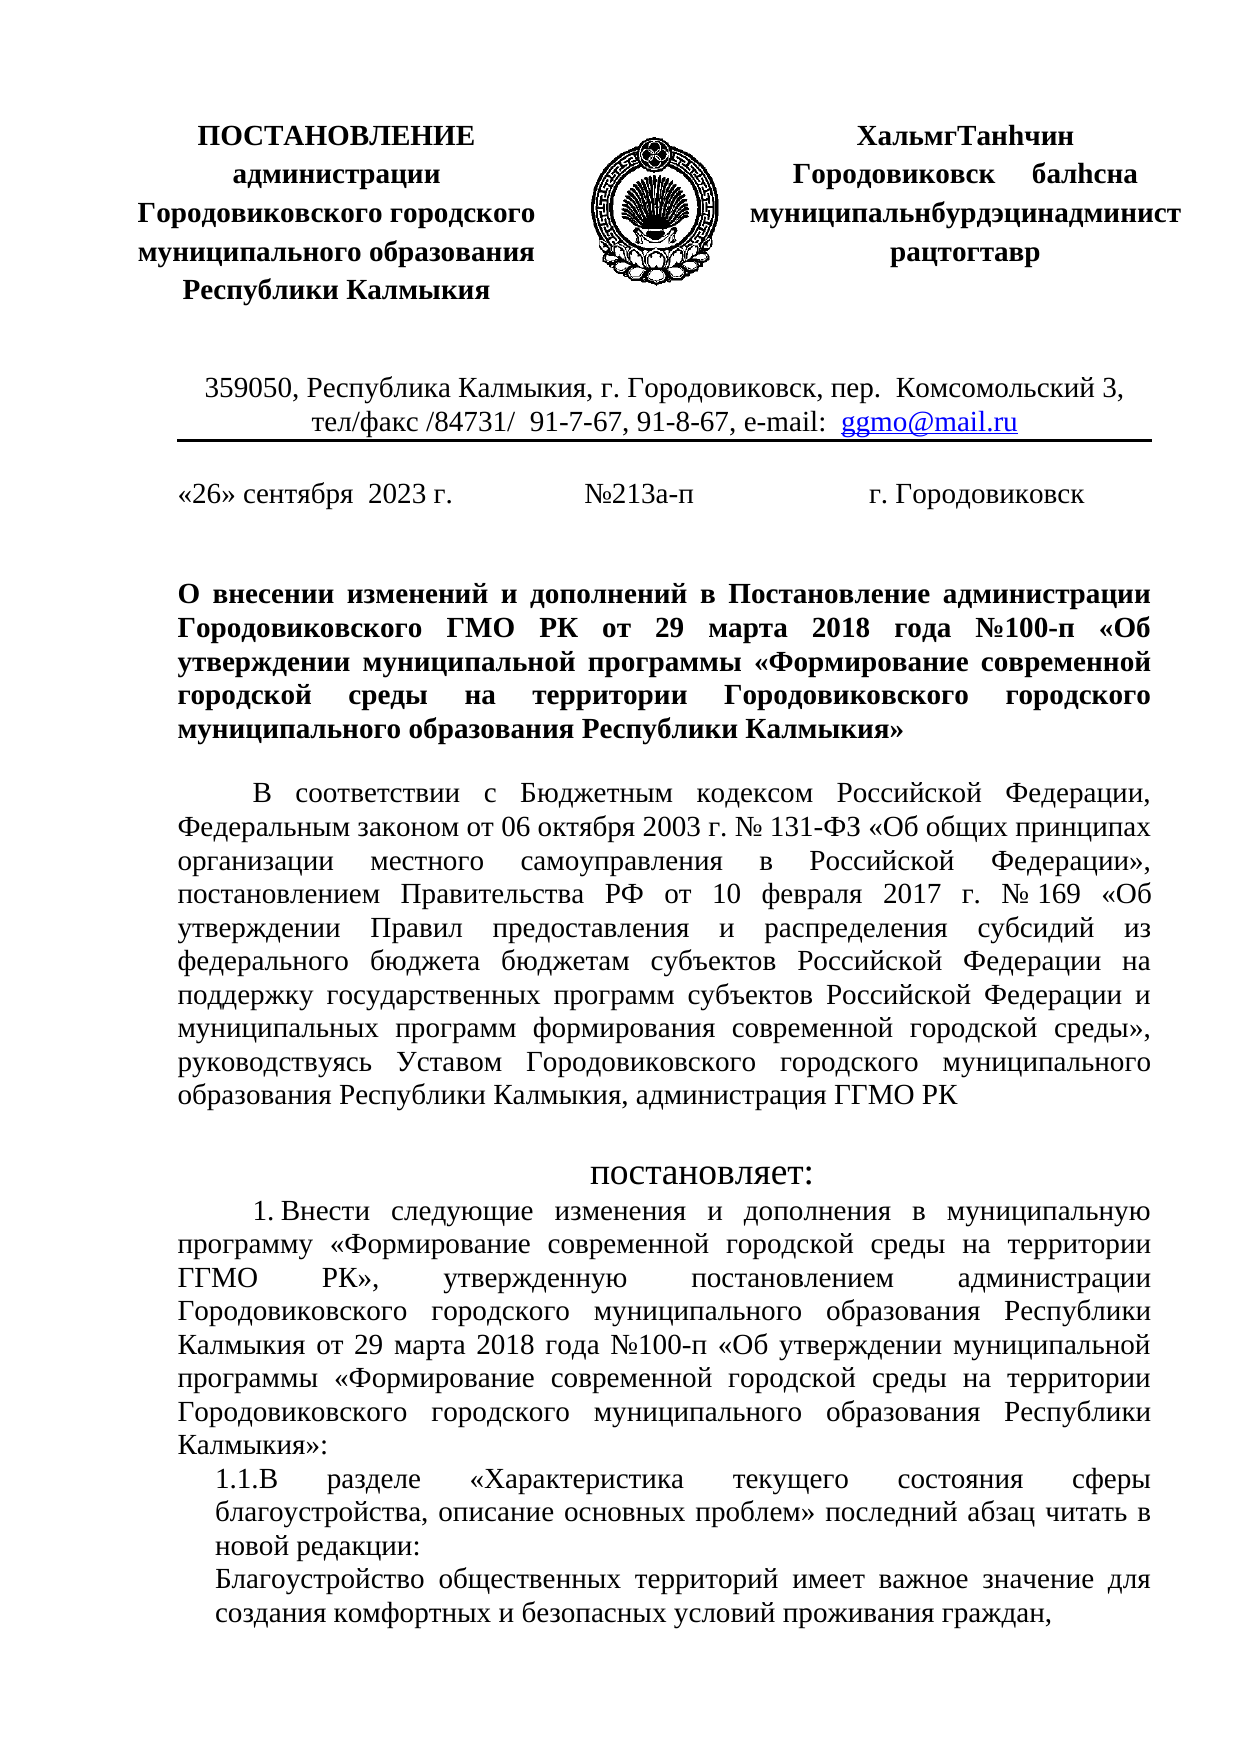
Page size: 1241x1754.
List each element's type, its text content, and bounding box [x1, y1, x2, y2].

table_header ХальмгТанhчин Городовиковск балhсна муниципальнбyрдэцинадминистрацтогтавр [739, 118, 1191, 370]
table_header ПОСТАНОВЛЕНИЕ администрации Городовиковского городского муниципального образования Республики Калмыкия [102, 118, 571, 370]
table_header [571, 118, 739, 370]
text 359050, Республика Калмыкия, г. Городовиковск, пер. Комсомольский 3, [177, 370, 1152, 404]
text «26» сентября 2023 г. №213а-п г. Городовиковск [177, 476, 1152, 509]
list Благоустройство общественных территорий имеет важное значение для создания комфортных и безопасных условий проживания граждан, [215, 1562, 1152, 1629]
text О внесении изменений и дополнений в Постановление администрации Городовиковского ГМО РК от 29 марта 2018 года №100-п «Об утверждении муниципальной программы «Формирование современной городской среды на территории Городовиковского городского муниципального образования Республики Калмыкия» [177, 577, 1152, 744]
text тел/факс /84731/ 91-7-67, 91-8-67, e-mail: ggmo@mail.ru [177, 404, 1152, 439]
list 1.1.В разделе «Характеристика текущего состояния сферы благоустройства, описание основных проблем» последний абзац читать в новой редакции: [215, 1461, 1152, 1562]
list Внести следующие изменения и дополнения в муниципальную программу «Формирование современной городской среды на территории ГГМО РК», утвержденную постановлением администрации Городовиковского городского муниципального образования Республики Калмыкия от 29 марта 2018 года №100-п «Об утверждении муниципальной программы «Формирование современной городской среды на территории Городовиковского городского муниципального образования Республики Калмыкия»: [177, 1193, 1152, 1461]
picture [589, 136, 720, 287]
text постановляет: [177, 1149, 1152, 1193]
text В соответствии с Бюджетным кодексом Российской Федерации, Федеральным законом от 06 октября 2003 г. № 131-ФЗ «Об общих принципах организации местного самоуправления в Российской Федерации», постановлением Правительства РФ от 10 февраля 2017 г. № 169 «Об утверждении Правил предоставления и распределения субсидий из федерального бюджета бюджетам субъектов Российской Федерации на поддержку государственных программ субъектов Российской Федерации и муниципальных программ формирования современной городской среды», руководствуясь Уставом Городовиковского городского муниципального образования Республики Калмыкия, администрация ГГМО РК [177, 776, 1152, 1111]
